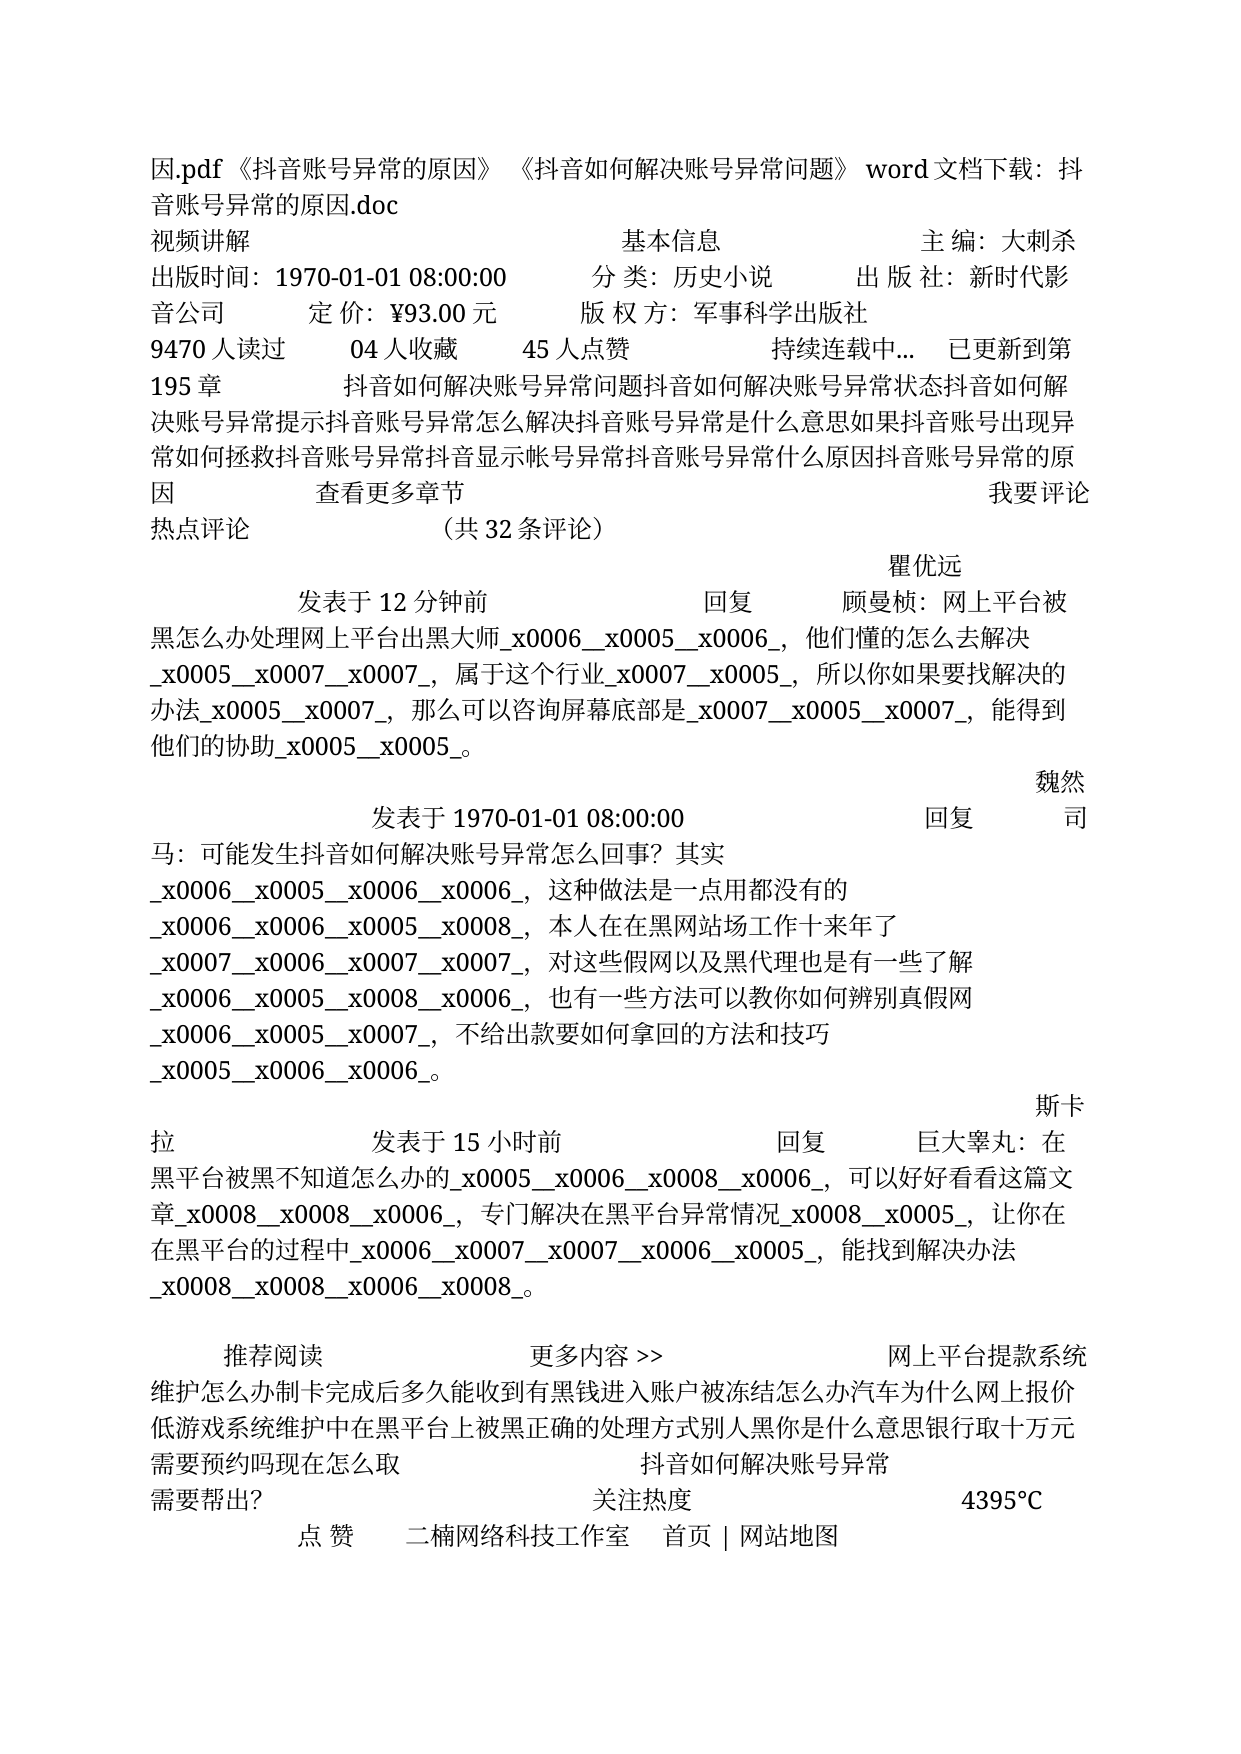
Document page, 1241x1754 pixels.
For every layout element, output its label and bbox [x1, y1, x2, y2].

text [150, 150, 1090, 1553]
